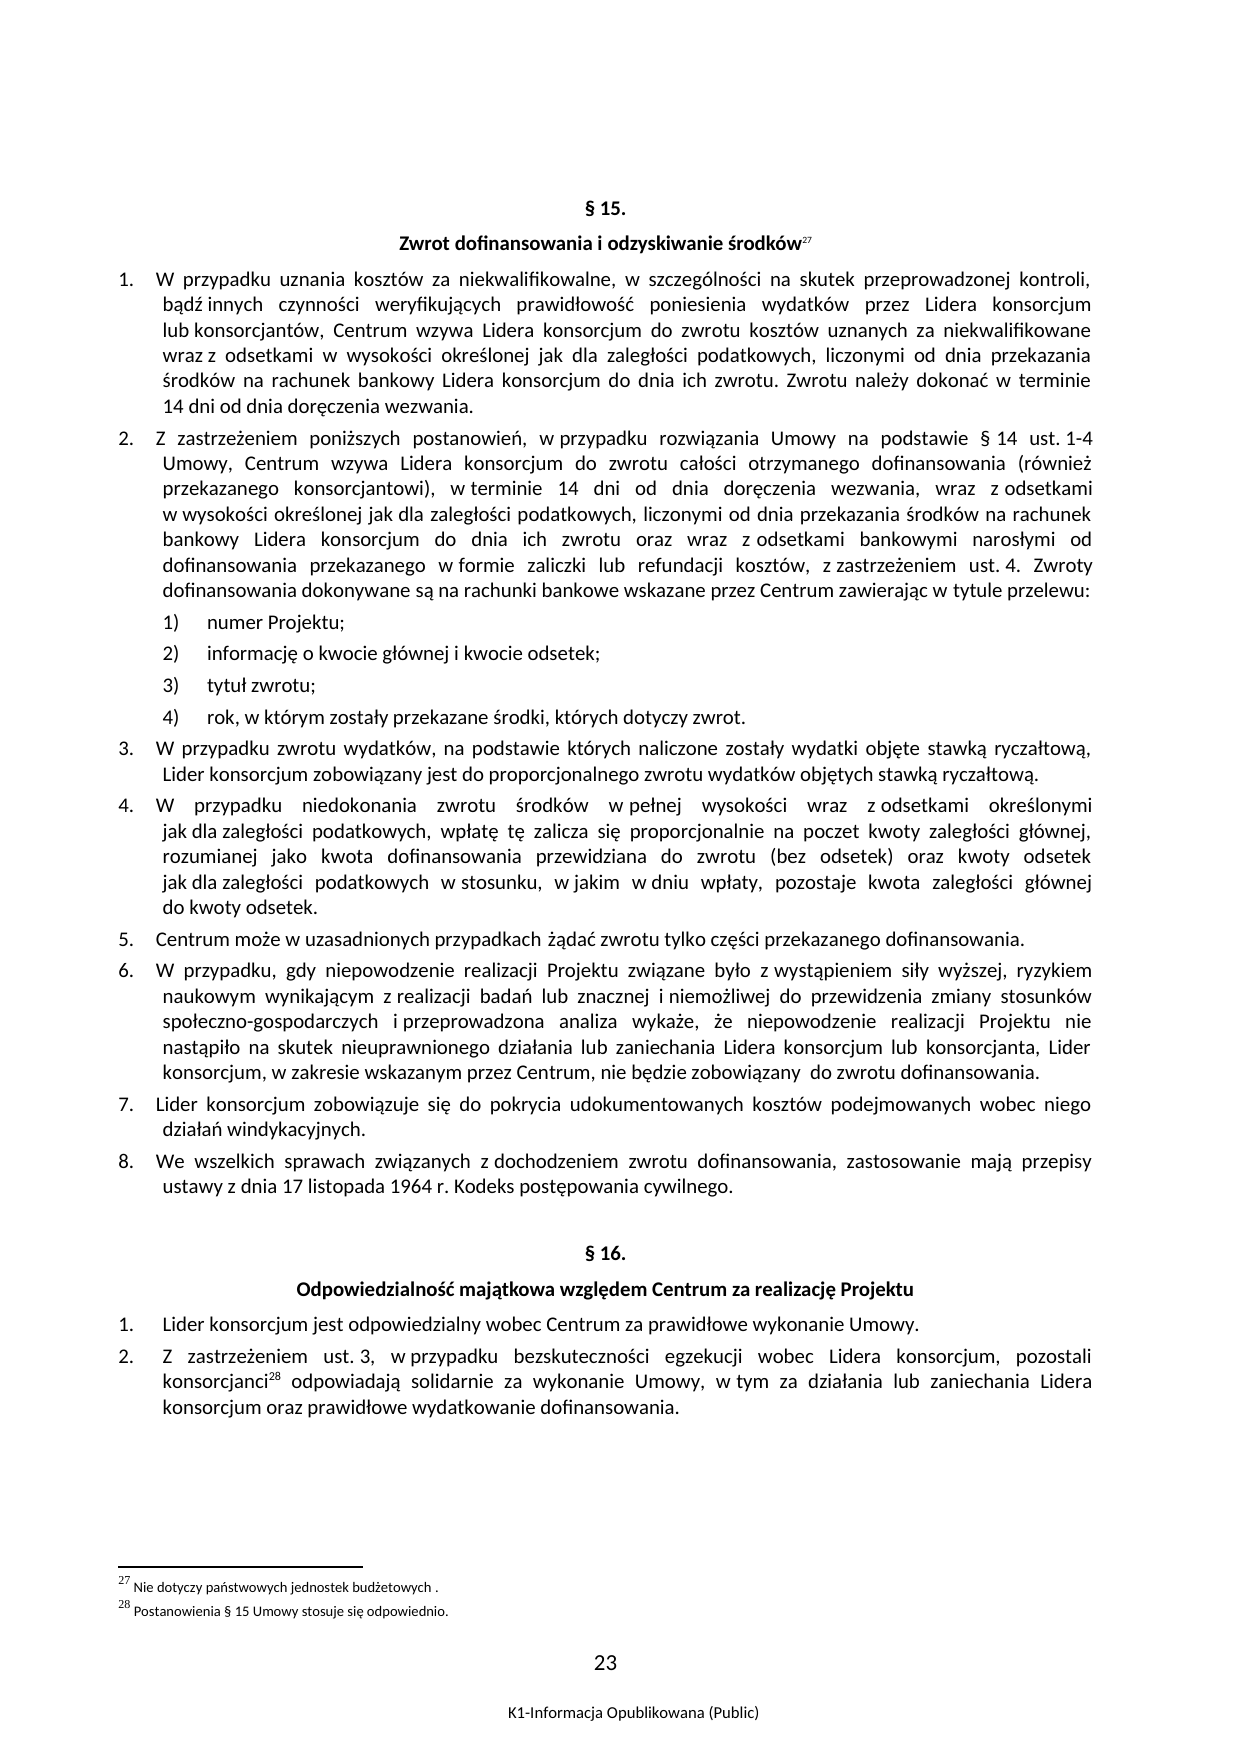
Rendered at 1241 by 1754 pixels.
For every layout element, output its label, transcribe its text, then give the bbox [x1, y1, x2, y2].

list W przypadku, gdy niepowodzenie realizacji Projektu związane było z wystąpieniem siły wyższej, ryzykiem naukowym wynikającym z realizacji badań lub znacznej i niemożliwej do przewidzenia zmiany stosunków społeczno-gospodarczych i przeprowadzona analiza wykaże, że niepowodzenie realizacji Projektu nie nastąpiło na skutek nieuprawnionego działania lub zaniechania Lidera konsorcjum lub konsorcjanta, Lider konsorcjum, w zakresie wskazanym przez Centrum, nie będzie zobowiązany do zwrotu dofinansowania. [118, 958, 1093, 1085]
list Lider konsorcjum jest odpowiedzialny wobec Centrum za prawidłowe wykonanie Umowy. [118, 1311, 1093, 1337]
list rok, w którym zostały przekazane środki, których dotyczy zwrot. [162, 704, 1093, 729]
subtitle Zwrot dofinansowania i odzyskiwanie środków [118, 231, 1093, 256]
list W przypadku zwrotu wydatków, na podstawie których naliczone zostały wydatki objęte stawką ryczałtową, Lider konsorcjum zobowiązany jest do proporcjonalnego zwrotu wydatków objętych stawką ryczałtową. [118, 736, 1093, 786]
list W przypadku niedokonania zwrotu środków w pełnej wysokości wraz z odsetkami określonymi jak dla zaległości podatkowych, wpłatę tę zalicza się proporcjonalnie na poczet kwoty zaległości głównej, rozumianej jako kwota dofinansowania przewidziana do zwrotu (bez odsetek) oraz kwoty odsetek jak dla zaległości podatkowych w stosunku, w jakim w dniu wpłaty, pozostaje kwota zaległości głównej do kwoty odsetek. [118, 793, 1093, 920]
subtitle § 15. [118, 195, 1093, 221]
list Z zastrzeżeniem ust. 3, w przypadku bezskuteczności egzekucji wobec Lidera konsorcjum, pozostali konsorcjanci odpowiadają solidarnie za wykonanie Umowy, w tym za działania lub zaniechania Lidera konsorcjum oraz prawidłowe wydatkowanie dofinansowania. [118, 1343, 1093, 1419]
list tytuł zwrotu; [162, 672, 1093, 698]
list Centrum może w uzasadnionych przypadkach żądać zwrotu tylko części przekazanego dofinansowania. [118, 926, 1093, 951]
subtitle § 16. [118, 1241, 1093, 1266]
subtitle Odpowiedzialność majątkowa względem Centrum za realizację Projektu [118, 1276, 1093, 1301]
list Z zastrzeżeniem poniższych postanowień, w przypadku rozwiązania Umowy na podstawie § 14 ust. 1-4 Umowy, Centrum wzywa Lidera konsorcjum do zwrotu całości otrzymanego dofinansowania (również przekazanego konsorcjantowi), w terminie 14 dni od dnia doręczenia wezwania, wraz z odsetkami w wysokości określonej jak dla zaległości podatkowych, liczonymi od dnia przekazania środków na rachunek bankowy Lidera konsorcjum do dnia ich zwrotu oraz wraz z odsetkami bankowymi narosłymi od dofinansowania przekazanego w formie zaliczki lub refundacji kosztów, z zastrzeżeniem ust. 4. Zwroty dofinansowania dokonywane są na rachunki bankowe wskazane przez Centrum zawierając w tytule przelewu: [118, 425, 1093, 603]
list W przypadku uznania kosztów za niekwalifikowalne, w szczególności na skutek przeprowadzonej kontroli, bądź innych czynności weryfikujących prawidłowość poniesienia wydatków przez Lidera konsorcjum lub konsorcjantów, Centrum wzywa Lidera konsorcjum do zwrotu kosztów uznanych za niekwalifikowane wraz z odsetkami w wysokości określonej jak dla zaległości podatkowych, liczonymi od dnia przekazania środków na rachunek bankowy Lidera konsorcjum do dnia ich zwrotu. Zwrotu należy dokonać w terminie 14 dni od dnia doręczenia wezwania. [118, 266, 1093, 418]
list Lider konsorcjum zobowiązuje się do pokrycia udokumentowanych kosztów podejmowanych wobec niego działań windykacyjnych. [118, 1091, 1093, 1142]
list We wszelkich sprawach związanych z dochodzeniem zwrotu dofinansowania, zastosowanie mają przepisy ustawy z dnia 17 listopada 1964 r. Kodeks postępowania cywilnego. [118, 1148, 1093, 1199]
list numer Projektu; [162, 609, 1093, 634]
list informację o kwocie głównej i kwocie odsetek; [162, 641, 1093, 666]
